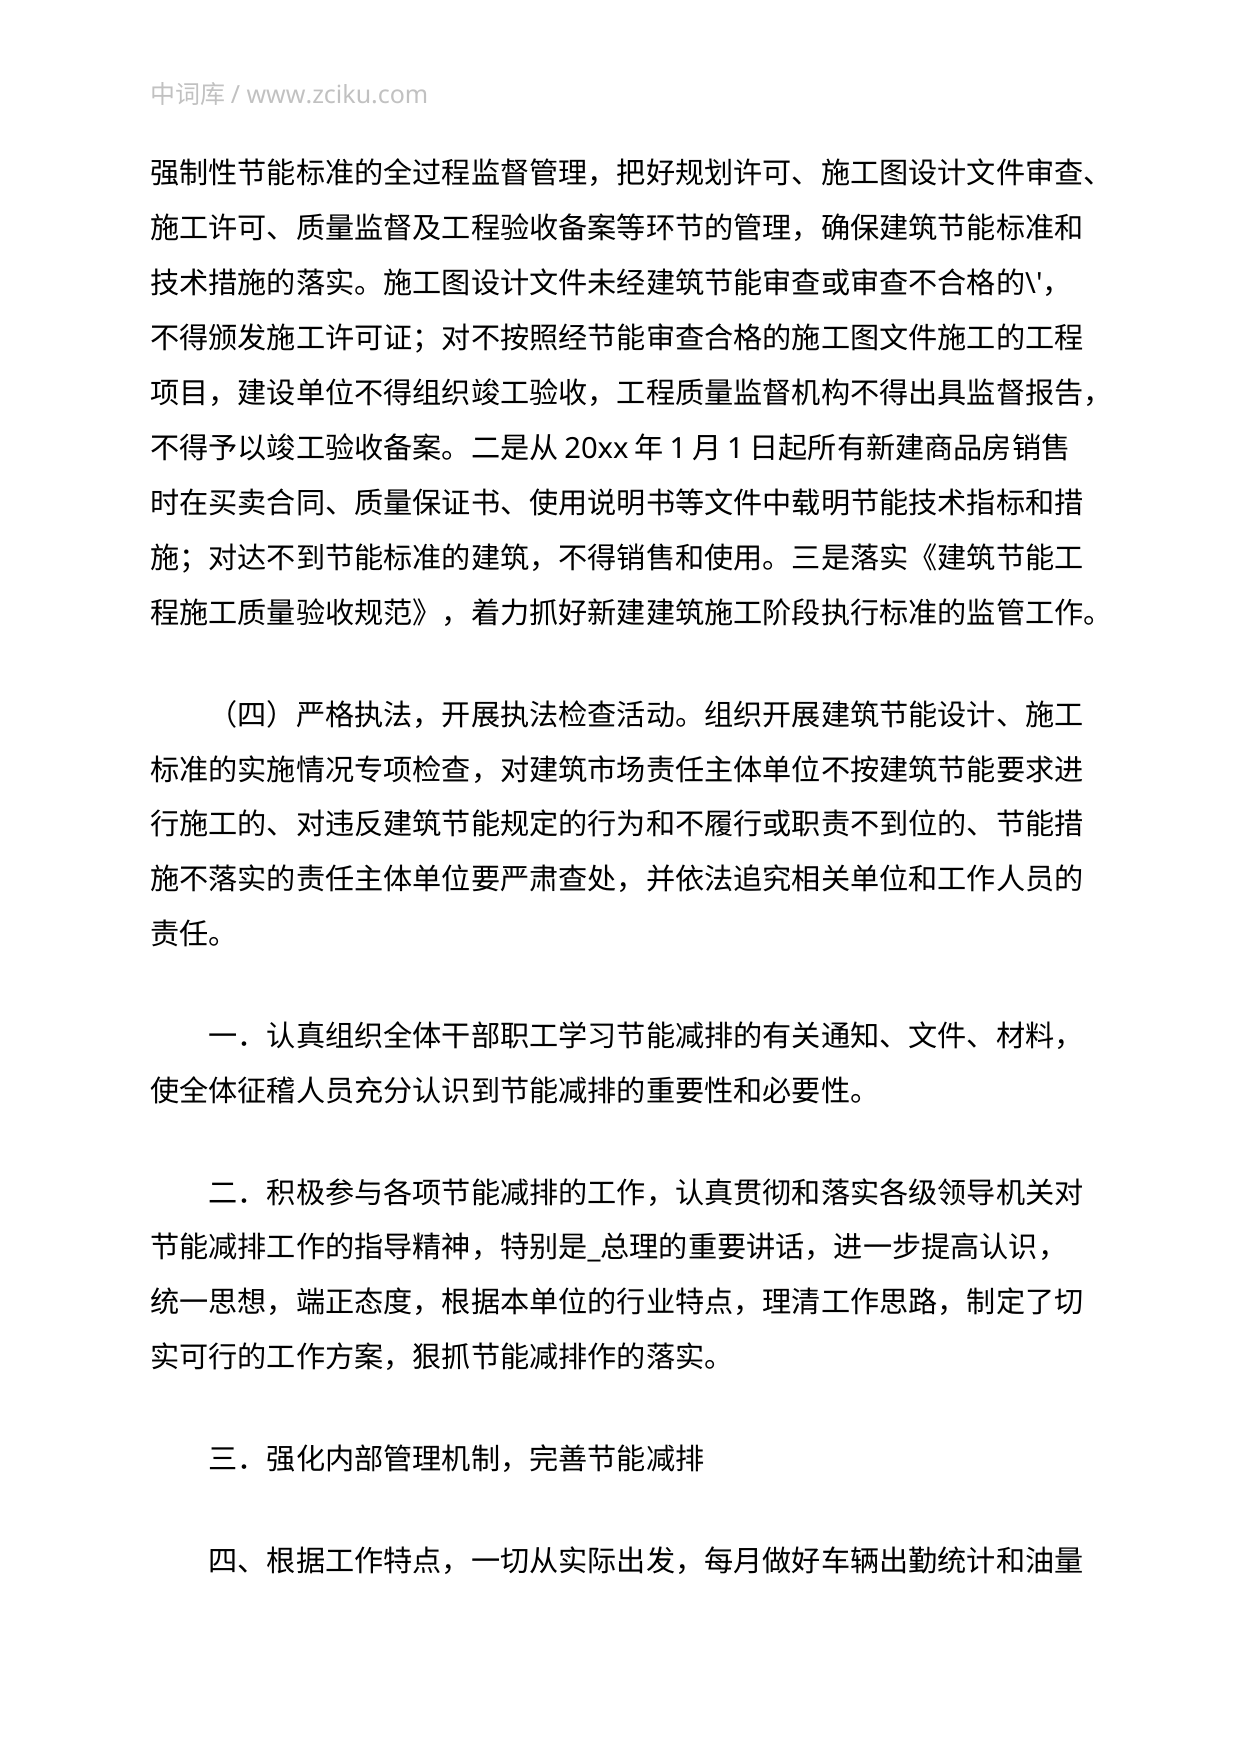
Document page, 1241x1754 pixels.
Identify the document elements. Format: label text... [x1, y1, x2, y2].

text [150, 1537, 1090, 1580]
text 二．积极参与各项节能减排的工作，认真贯彻和落实各级领导机关对节能减排工作的指导精神，特别是_总理的重要讲话，进一步提高认识，统一思想，端正态度，根据本单位的行业特点，理清工作思路，制定了切实可行的工作方案，狠抓节能减排作的落实。 [150, 1169, 1090, 1376]
text 一．认真组织全体干部职工学习节能减排的有关通知、文件、材料，使全体征稽人员充分认识到节能减排的重要性和必要性。 [150, 1012, 1090, 1110]
text 三．强化内部管理机制，完善节能减排 [150, 1436, 1090, 1478]
text （四）严格执法，开展执法检查活动。组织开展建筑节能设计、施工标准的实施情况专项检查，对建筑市场责任主体单位不按建筑节能要求进行施工的、对违反建筑节能规定的行为和不履行或职责不到位的、节能措施不落实的责任主体单位要严肃查处，并依法追究相关单位和工作人员的责任。 [150, 691, 1090, 953]
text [150, 150, 1090, 632]
